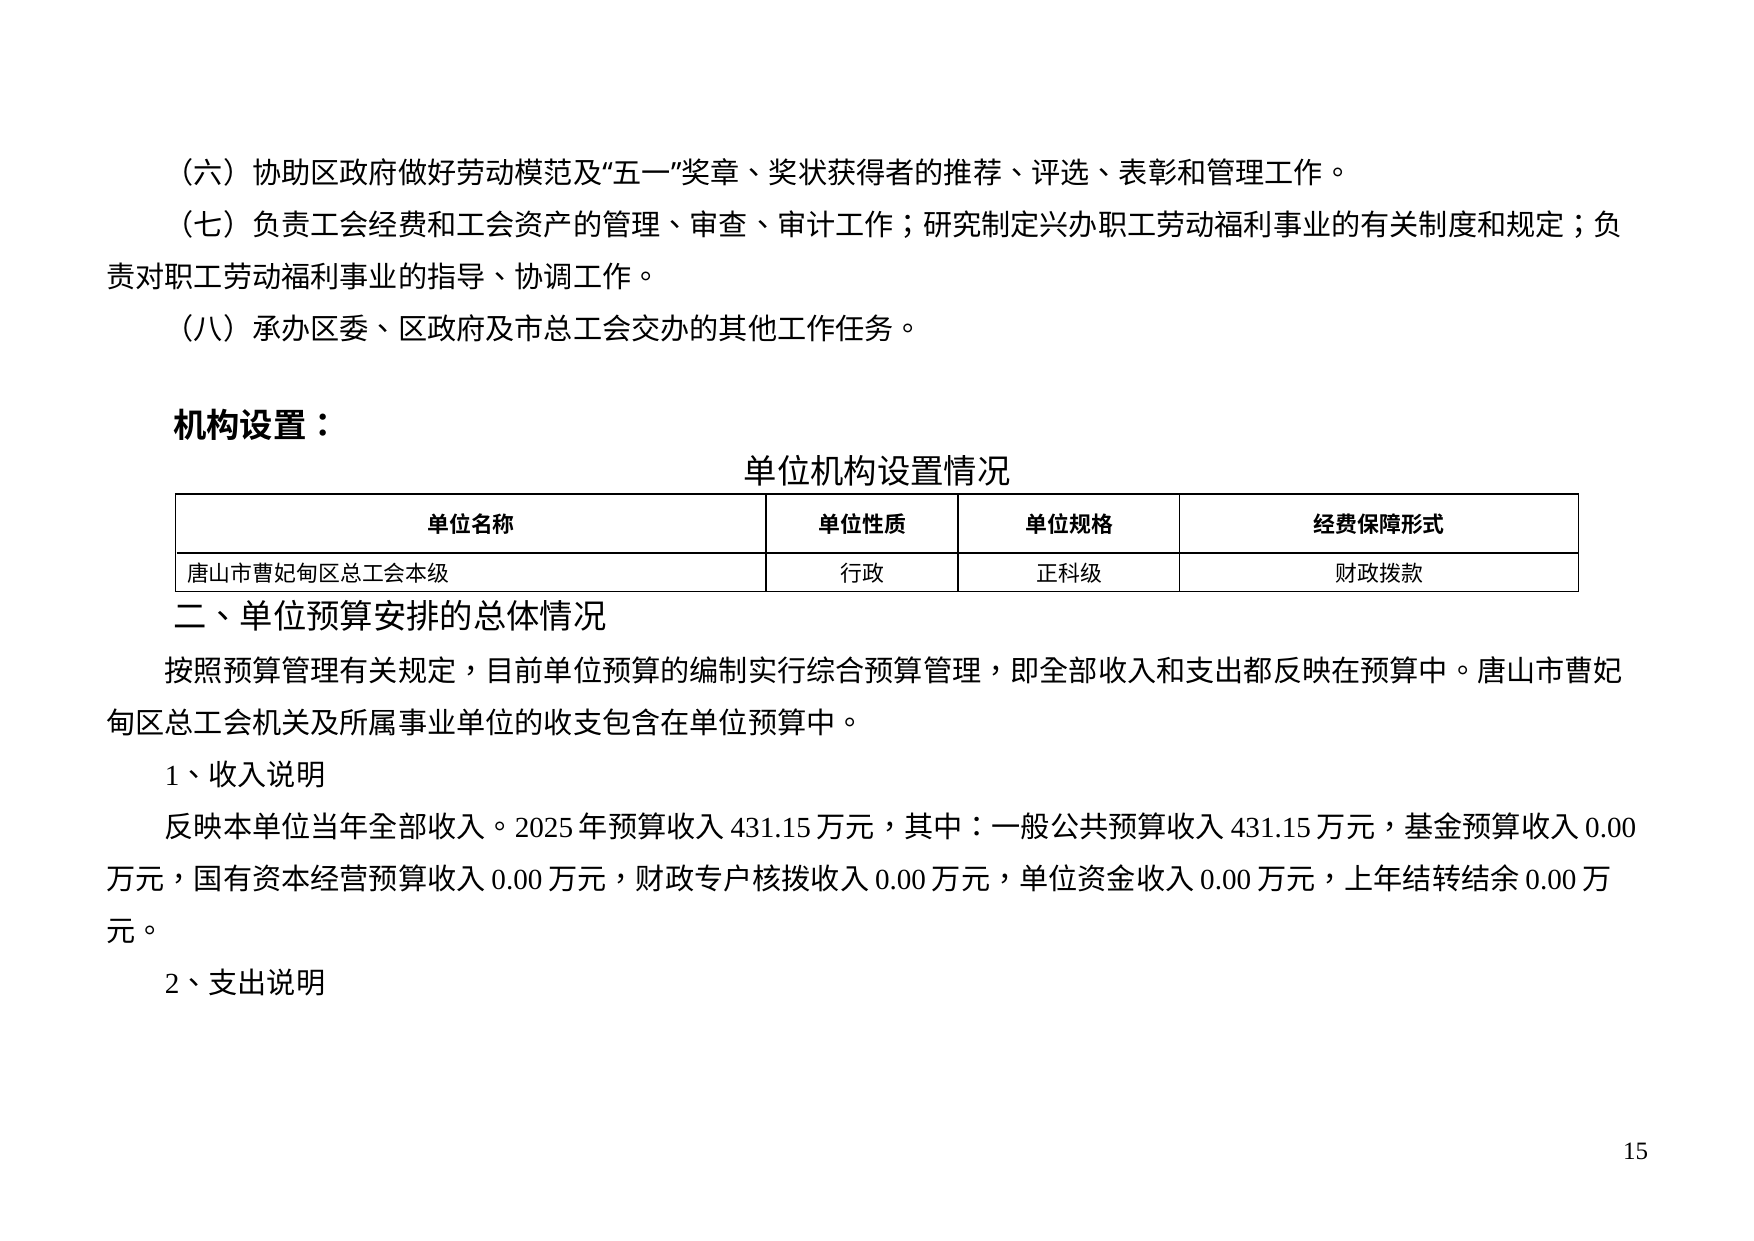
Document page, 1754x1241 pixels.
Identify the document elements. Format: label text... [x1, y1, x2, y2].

text （八）承办区委、区政府及市总工会交办的其他工作任务。 [106, 298, 1648, 350]
text 按照预算管理有关规定，目前单位预算的编制实行综合预算管理，即全部收入和支出都反映在预算中。唐山市曹妃甸区总工会机关及所属事业单位的收支包含在单位预算中。 [106, 639, 1648, 744]
table_header 单位规格 [959, 495, 1179, 552]
text 单位机构设置情况 [106, 448, 1648, 493]
text （六）协助区政府做好劳动模范及“五一”奖章、奖状获得者的推荐、评选、表彰和管理工作。 [106, 142, 1648, 194]
text （七）负责工会经费和工会资产的管理、审查、审计工作；研究制定兴办职工劳动福利事业的有关制度和规定；负责对职工劳动福利事业的指导、协调工作。 [106, 194, 1648, 298]
text 2、支出说明 [106, 952, 1648, 1004]
text 二、单位预算安排的总体情况 [106, 593, 1648, 638]
table_header 单位名称 [176, 495, 765, 552]
text 机构设置： [106, 402, 1648, 448]
text 反映本单位当年全部收入。2025年预算收入431.15万元，其中：一般公共预算收入431.15万元，基金预算收入0.00万元，国有资本经营预算收入0.00万元，财政专户核拨收入0.00万元，单位资金收入0.00万元，上年结转结余0.00万元。 [106, 796, 1648, 952]
table_header 经费保障形式 [1180, 495, 1578, 552]
table_cell 唐山市曹妃甸区总工会本级 [176, 553, 765, 591]
table_header 单位性质 [767, 495, 957, 552]
table_cell 行政 [767, 554, 957, 591]
text 1、收入说明 [106, 744, 1648, 796]
table_cell 财政拨款 [1180, 554, 1578, 591]
table_cell 正科级 [959, 554, 1179, 591]
